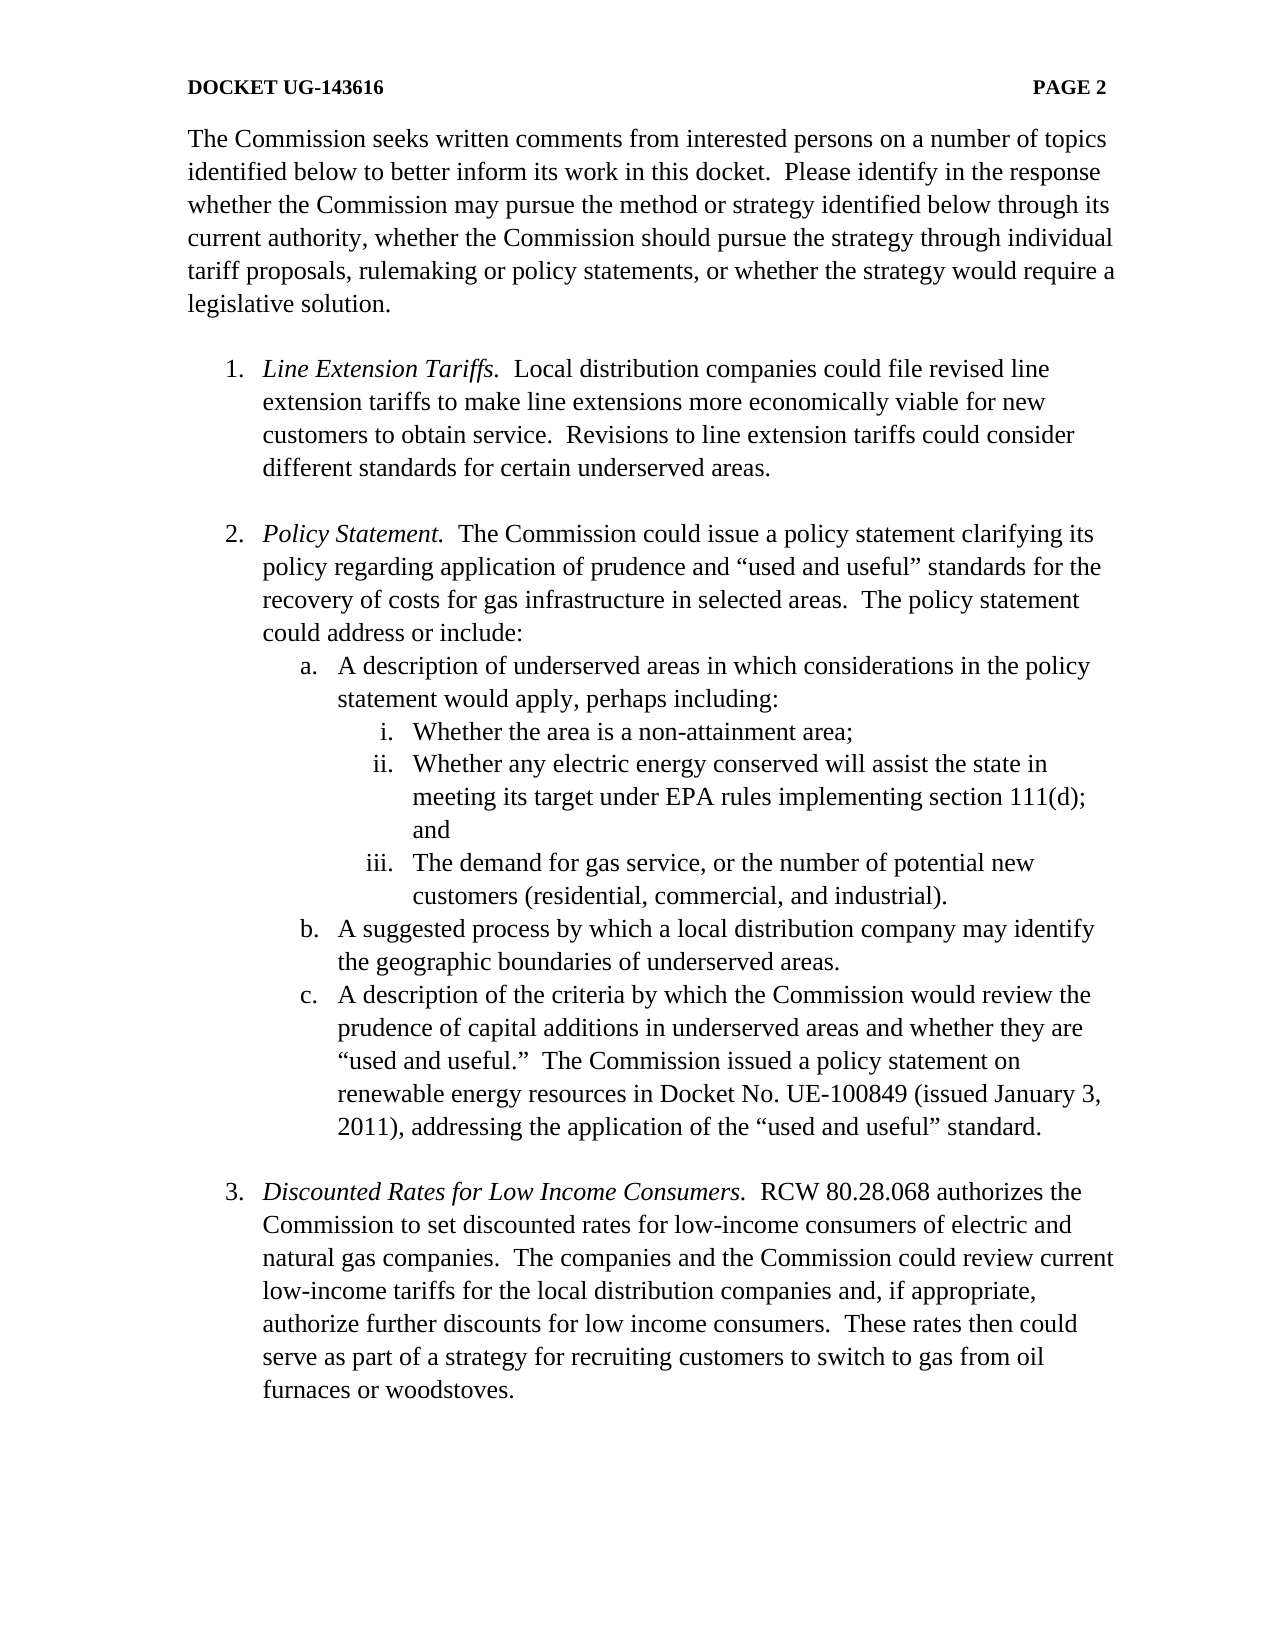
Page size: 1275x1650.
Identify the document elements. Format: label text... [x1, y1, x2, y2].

list Whether any electric energy conserved will assist the state in meeting its target under EPA rules implementing section 111(d); and [394, 748, 1125, 844]
text The Commission seeks written comments from interested persons on a number of topics identified below to better inform its work in this docket. Please identify in the response whether the Commission may pursue the method or strategy identified below through its current authority, whether the Commission should pursue the strategy through individual tariff proposals, rulemaking or policy statements, or whether the strategy would require a legislative solution. [187, 123, 1125, 318]
list Discounted Rates for Low Income Consumers. RCW 80.28.068 authorizes the Commission to set discounted rates for low-income consumers of electric and natural gas companies. The companies and the Commission could review current low-income tariffs for the local distribution companies and, if appropriate, authorize further discounts for low income consumers. These rates then could serve as part of a strategy for recruiting customers to switch to gas from oil furnaces or woodstoves. [225, 1176, 1125, 1404]
list A suggested process by which a local distribution company may identify the geographic boundaries of underserved areas. [300, 913, 1125, 976]
list A description of underserved areas in which considerations in the policy statement would apply, perhaps including: [300, 650, 1125, 713]
list Whether the area is a non-attainment area; [394, 716, 1125, 746]
list The demand for gas service, or the number of potential new customers (residential, commercial, and industrial). [394, 847, 1125, 910]
list Policy Statement. The Commission could issue a policy statement clarifying its policy regarding application of prudence and “used and useful” standards for the recovery of costs for gas infrastructure in selected areas. The policy statement could address or include: [225, 518, 1125, 647]
list Line Extension Tariffs. Local distribution companies could file revised line extension tariffs to make line extensions more economically viable for new customers to obtain service. Revisions to line extension tariffs could consider different standards for certain underserved areas. [225, 353, 1125, 482]
list A description of the criteria by which the Commission would review the prudence of capital additions in underserved areas and whether they are “used and useful.” The Commission issued a policy statement on renewable energy resources in Docket No. UE-100849 (issued January 3, 2011), addressing the application of the “used and useful” standard. [300, 979, 1125, 1141]
